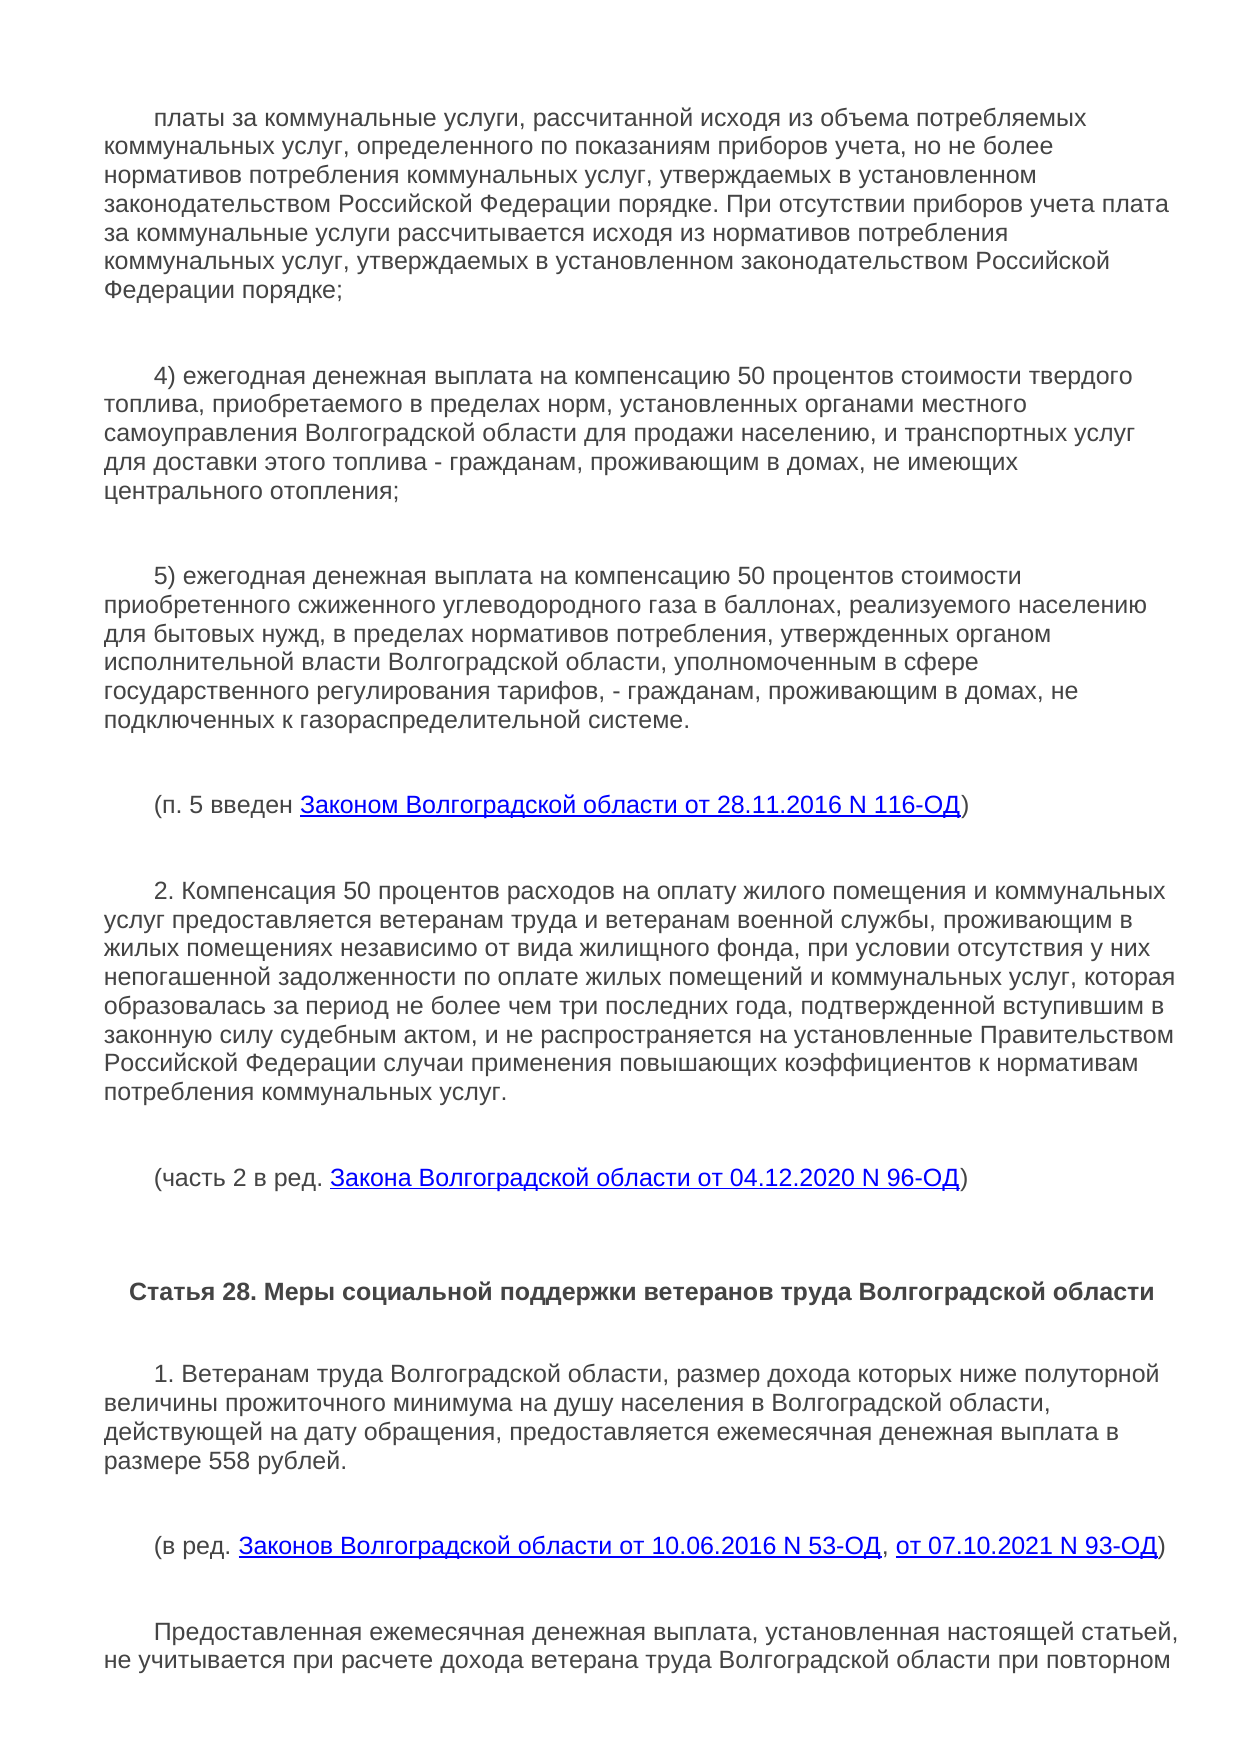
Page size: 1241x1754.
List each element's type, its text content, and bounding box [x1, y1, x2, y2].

text 1. Ветеранам труда Волгоградской области, размер дохода которых ниже полуторной величины прожиточного минимума на душу населения в Волгоградской области, действующей на дату обращения, предоставляется ежемесячная денежная выплата в размере 558 рублей. [103, 1359, 1181, 1502]
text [103, 1617, 1181, 1674]
text 4) ежегодная денежная выплата на компенсацию 50 процентов стоимости твердого топлива, приобретаемого в пределах норм, установленных органами местного самоуправления Волгоградской области для продажи населению, и транспортных услуг для доставки этого топлива - гражданам, проживающим в домах, не имеющих центрального отопления; [103, 361, 1181, 532]
text (в ред. Законов Волгоградской области от 10.06.2016 N 53-ОД, от 07.10.2021 N 93-ОД) [103, 1531, 1181, 1588]
text платы за коммунальные услуги, рассчитанной исходя из объема потребляемых коммунальных услуг, определенного по показаниям приборов учета, но не более нормативов потребления коммунальных услуг, утверждаемых в установленном законодательством Российской Федерации порядке. При отсутствии приборов учета плата за коммунальные услуги рассчитывается исходя из нормативов потребления коммунальных услуг, утверждаемых в установленном законодательством Российской Федерации порядке; [103, 103, 1181, 332]
text 5) ежегодная денежная выплата на компенсацию 50 процентов стоимости приобретенного сжиженного углеводородного газа в баллонах, реализуемого населению для бытовых нужд, в пределах нормативов потребления, утвержденных органом исполнительной власти Волгоградской области, уполномоченным в сфере государственного регулирования тарифов, - гражданам, проживающим в домах, не подключенных к газораспределительной системе. [103, 561, 1181, 762]
text (часть 2 в ред. Закона Волгоградской области от 04.12.2020 N 96-ОД) [103, 1163, 1181, 1219]
text 2. Компенсация 50 процентов расходов на оплату жилого помещения и коммунальных услуг предоставляется ветеранам труда и ветеранам военной службы, проживающим в жилых помещениях независимо от вида жилищного фонда, при условии отсутствия у них непогашенной задолженности по оплате жилых помещений и коммунальных услуг, которая образовалась за период не более чем три последних года, подтвержденной вступившим в законную силу судебным актом, и не распространяется на установленные Правительством Российской Федерации случаи применения повышающих коэффициентов к нормативам потребления коммунальных услуг. [103, 876, 1181, 1134]
text Статья 28. Меры социальной поддержки ветеранов труда Волгоградской области [103, 1219, 1181, 1306]
text (п. 5 введен Законом Волгоградской области от 28.11.2016 N 116-ОД) [103, 790, 1181, 847]
